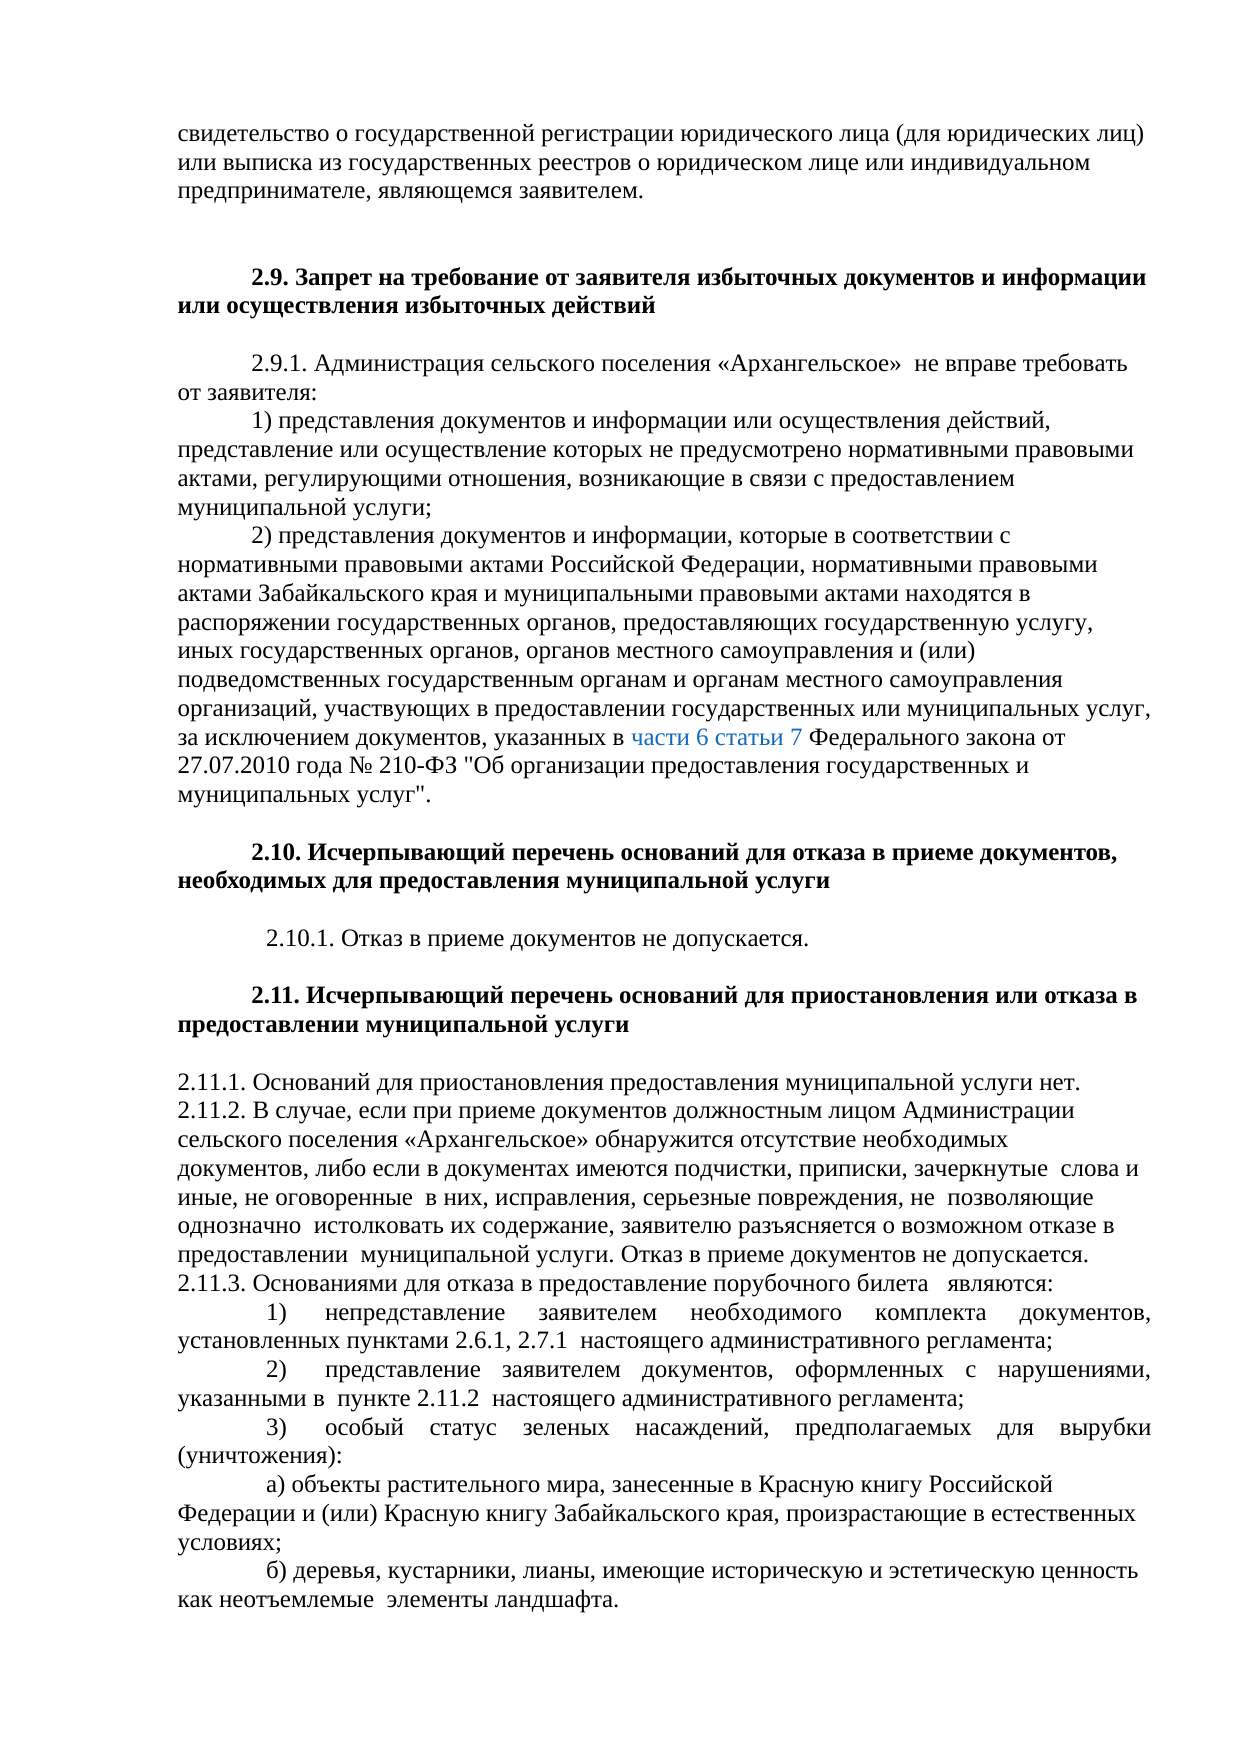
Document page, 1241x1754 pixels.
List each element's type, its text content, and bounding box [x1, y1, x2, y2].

subtitle 2.10. Исчерпывающий перечень оснований для отказа в приеме документов, необходимых для предоставления муниципальной услуги [177, 837, 1152, 894]
subtitle 2.11. Исчерпывающий перечень оснований для приостановления или отказа в предоставлении муниципальной услуги [177, 981, 1152, 1038]
subtitle 2.9. Запрет на требование от заявителя избыточных документов и информации или осуществления избыточных действий [177, 262, 1152, 319]
text 2.11.2. В случае, если при приеме документов должностным лицом Администрации сельского поселения «Архангельское» обнаружится отсутствие необходимых документов, либо если в документах имеются подчистки, приписки, зачеркнутые слова и иные, не оговоренные в них, исправления, серьезные повреждения, не позволяющие однозначно истолковать их содержание, заявителю разъясняется о возможном отказе в предоставлении муниципальной услуги. Отказ в приеме документов не допускается. [177, 1096, 1152, 1268]
text 2) представления документов и информации, которые в соответствии с нормативными правовыми актами Российской Федерации, нормативными правовыми актами Забайкальского края и муниципальными правовыми актами находятся в распоряжении государственных органов, предоставляющих государственную услугу, иных государственных органов, органов местного самоуправления и (или) подведомственных государственным органам и органам местного самоуправления организаций, участвующих в предоставлении государственных или муниципальных услуг, за исключением документов, указанных в части 6 статьи 7 Федерального закона от 27.07.2010 года № 210-ФЗ "Об организации предоставления государственных и муниципальных услуг". [177, 521, 1152, 808]
list непредставление заявителем необходимого комплекта документов, установленных пунктами 2.6.1, 2.7.1 настоящего административного регламента; [177, 1297, 1152, 1354]
text 1) представления документов и информации или осуществления действий, представление или осуществление которых не предусмотрено нормативными правовыми актами, регулирующими отношения, возникающие в связи с предоставлением муниципальной услуги; [177, 406, 1152, 521]
text а) объекты растительного мира, занесенные в Красную книгу Российской Федерации и (или) Красную книгу Забайкальского края, произрастающие в естественных условиях; [177, 1469, 1152, 1556]
text 2.9.1. Администрация сельского поселения «Архангельское» не вправе требовать от заявителя: [177, 348, 1152, 406]
text 2.11.1. Оснований для приостановления предоставления муниципальной услуги нет. [177, 1067, 1152, 1096]
text 2.10.1. Отказ в приеме документов не допускается. [177, 923, 1152, 952]
text б) деревья, кустарники, лианы, имеющие историческую и эстетическую ценность как неотъемлемые элементы ландшафта. [177, 1556, 1152, 1613]
list представление заявителем документов, оформленных с нарушениями, указанными в пункте 2.11.2 настоящего административного регламента; [177, 1354, 1152, 1412]
list особый статус зеленых насаждений, предполагаемых для вырубки (уничтожения): [177, 1412, 1152, 1469]
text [177, 118, 1152, 204]
text 2.11.3. Основаниями для отказа в предоставление порубочного билета являются: [177, 1268, 1152, 1297]
